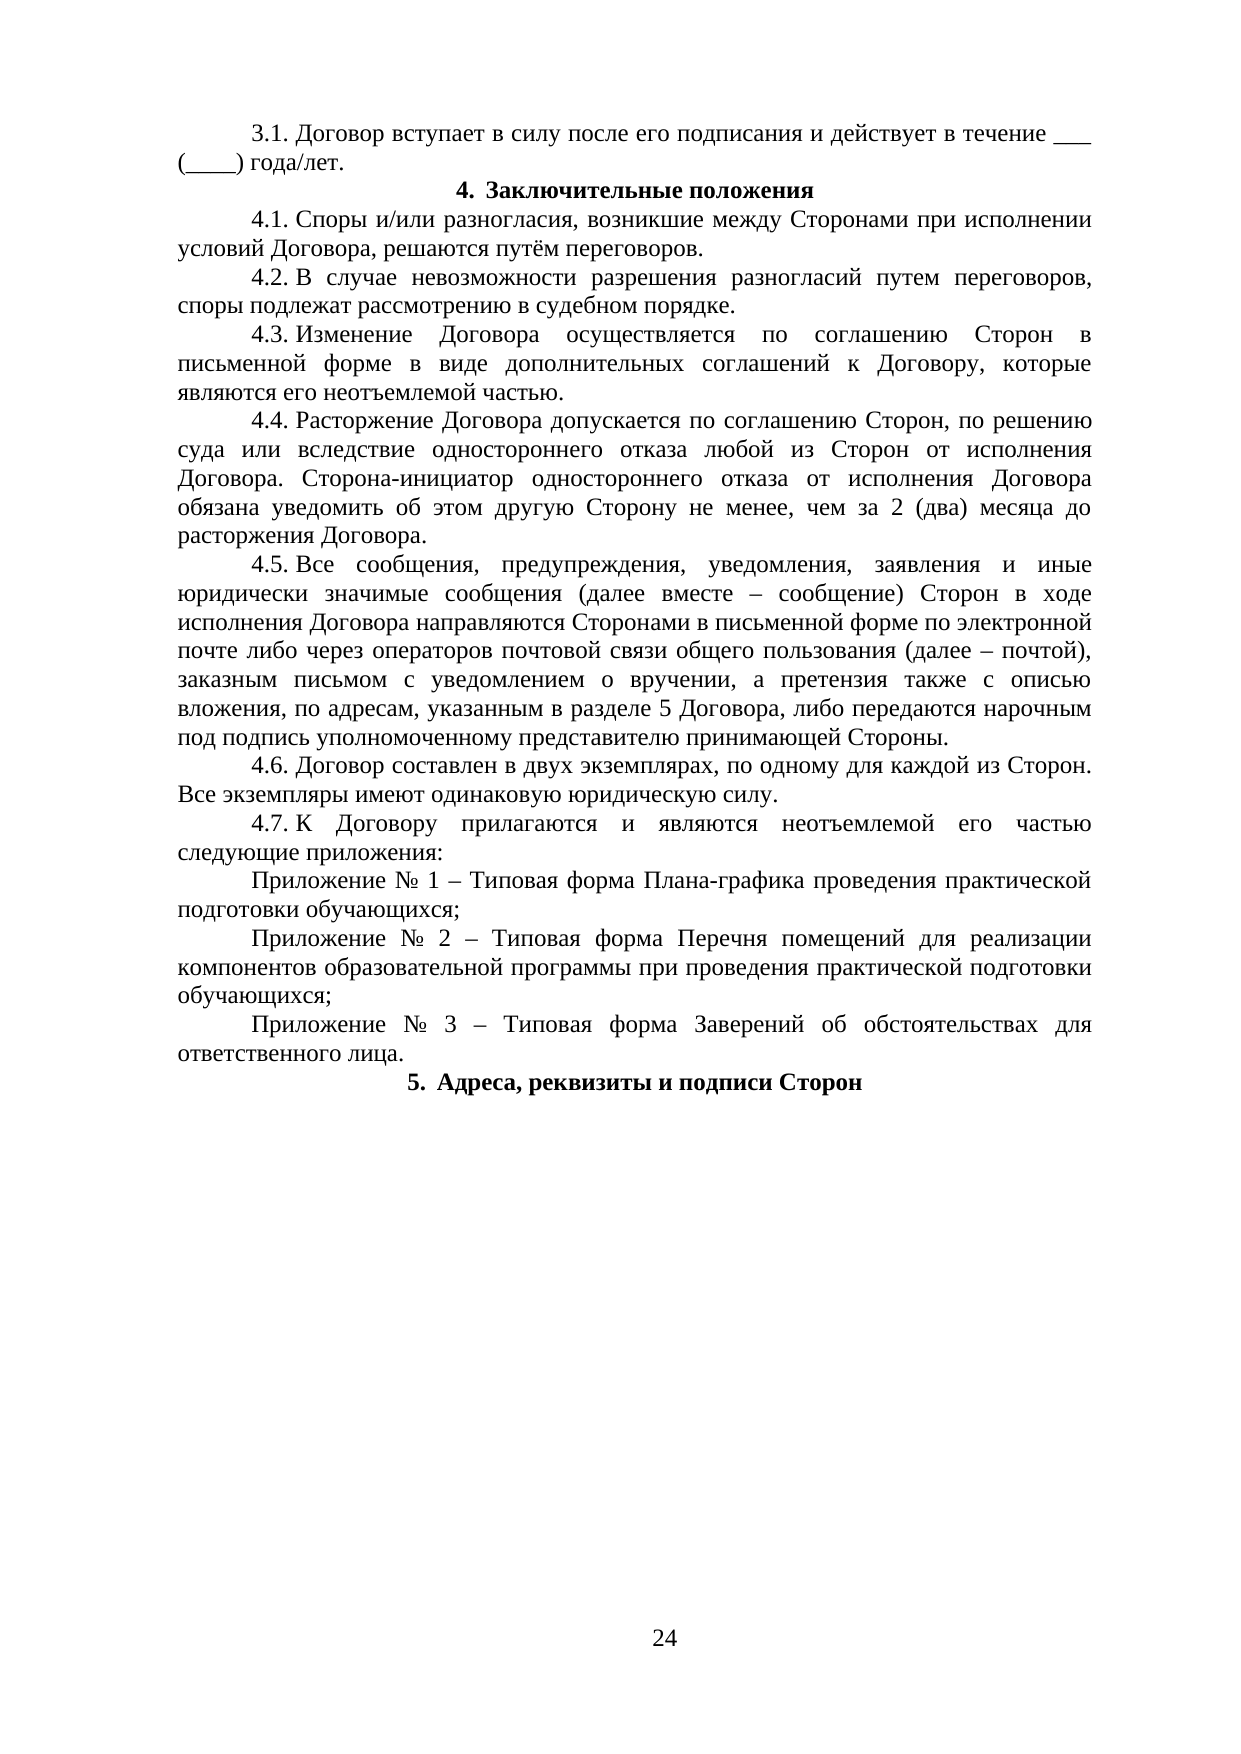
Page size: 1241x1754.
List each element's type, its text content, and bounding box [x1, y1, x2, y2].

list Заключительные положения [177, 176, 1093, 204]
list Все сообщения, предупреждения, уведомления, заявления и иные юридически значимые сообщения (далее вместе – сообщение) Сторон в ходе исполнения Договора направляются Сторонами в письменной форме по электронной почте либо через операторов почтовой связи общего пользования (далее – почтой), заказным письмом с уведомлением о вручении, а претензия также с описью вложения, по адресам, указанным в разделе 5 Договора, либо передаются нарочным под подпись уполномоченному представителю принимающей Стороны. [177, 549, 1093, 751]
list К Договору прилагаются и являются неотъемлемой его частью следующие приложения: [177, 808, 1093, 866]
list Приложение № 2 – Типовая форма Перечня помещений для реализации компонентов образовательной программы при проведения практической подготовки обучающихся; [177, 923, 1093, 1009]
list Приложение № 1 – Типовая форма Плана-графика проведения практической подготовки обучающихся; [177, 866, 1093, 923]
list Договор вступает в силу после его подписания и действует в течение ___ (____) года/лет. [177, 118, 1093, 176]
list Адреса, реквизиты и подписи Сторон [177, 1067, 1093, 1096]
list Расторжение Договора допускается по соглашению Сторон, по решению суда или вследствие одностороннего отказа любой из Сторон от исполнения Договора. Сторона-инициатор одностороннего отказа от исполнения Договора обязана уведомить об этом другую Сторону не менее, чем за 2 (два) месяца до расторжения Договора. [177, 406, 1093, 549]
list В случае невозможности разрешения разногласий путем переговоров, споры подлежат рассмотрению в судебном порядке. [177, 262, 1093, 319]
list Изменение Договора осуществляется по соглашению Сторон в письменной форме в виде дополнительных соглашений к Договору, которые являются его неотъемлемой частью. [177, 319, 1093, 406]
list Договор составлен в двух экземплярах, по одному для каждой из Сторон. Все экземпляры имеют одинаковую юридическую силу. [177, 751, 1093, 808]
list Приложение № 3 – Типовая форма Заверений об обстоятельствах для ответственного лица. [177, 1009, 1093, 1067]
list Споры и/или разногласия, возникшие между Сторонами при исполнении условий Договора, решаются путём переговоров. [177, 204, 1093, 262]
